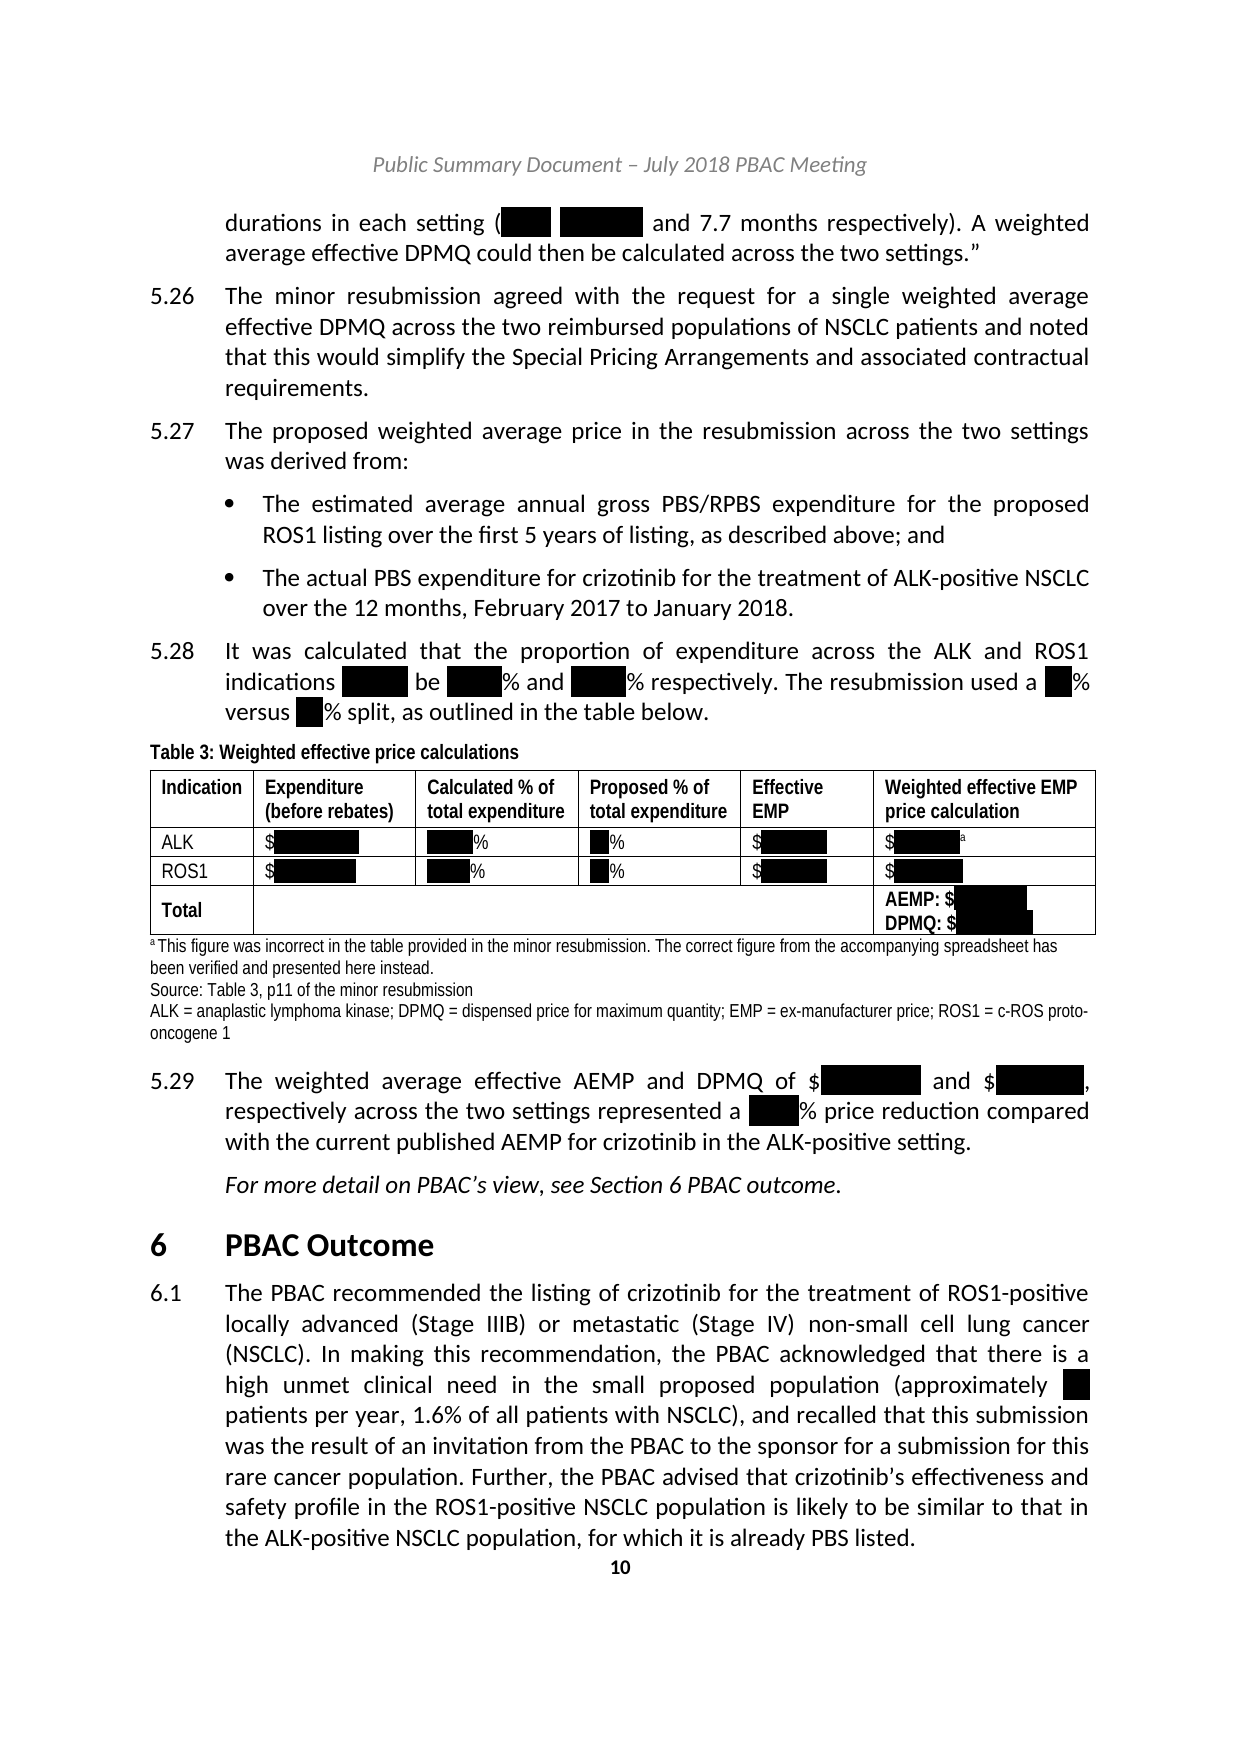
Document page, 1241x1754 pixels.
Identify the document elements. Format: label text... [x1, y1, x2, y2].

list It was calculated that the proportion of expenditure across the ALK and ROS1 indications '''''''''''' be ''''''''''% and ''''''''''% respectively. The resubmission used a '''''% versus '''''% split, as outlined in the table below. [150, 636, 1090, 727]
table_cell $''''''''''''''''''''' [874, 857, 1095, 885]
table_cell ''''''% [579, 828, 740, 856]
list The actual PBS expenditure for crizotinib for the treatment of ALK-positive NSCLC over the 12 months, February 2017 to January 2018. [225, 562, 1090, 623]
list The weighted average effective AEMP and DPMQ of $'''''''''''''''''' and $'''''''''''''''', respectively across the two settings represented a '''''''''% price reduction compared with the current published AEMP for crizotinib in the ALK-positive setting. [150, 1065, 1090, 1156]
list The proposed weighted average price in the resubmission across the two settings was derived from: [150, 415, 1090, 476]
list The minor resubmission agreed with the request for a single weighted average effective DPMQ across the two reimbursed populations of NSCLC patients and noted that this would simplify the Special Pricing Arrangements and associated contractual requirements. [150, 280, 1090, 402]
text a This figure was incorrect in the table provided in the minor resubmission. The correct figure from the accompanying spreadsheet has been verified and presented here instead. [150, 935, 1090, 978]
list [150, 207, 1090, 268]
table_cell ''''''% [579, 857, 740, 885]
table_header Calculated % of total expenditure [416, 771, 578, 827]
table_cell '''''''''''''% [416, 857, 578, 885]
table_header Weighted effective EMP price calculation [874, 771, 1095, 827]
table_header Expenditure (before rebates) [254, 771, 415, 827]
table_cell AEMP: $'''''''''''''''''' DPMQ: $''''''''''''''''''' [1027, 886, 1095, 934]
table_cell $'''''''''''''''''''' [741, 828, 873, 856]
table_cell ALK [151, 828, 253, 856]
table_cell $''''''''''''''''''''a [874, 828, 1095, 856]
table_header Indication [151, 771, 253, 827]
table_header Effective EMP [741, 771, 873, 827]
table_cell $''''''''''''''''''''''''' [254, 857, 415, 885]
table_cell ROS1 [151, 857, 253, 885]
table_cell ''''''''''''''% [416, 828, 578, 856]
text Source: Table 3, p11 of the minor resubmission [150, 978, 1090, 1000]
text ALK = anaplastic lymphoma kinase; DPMQ = dispensed price for maximum quantity; EMP = ex-manufacturer price; ROS1 = c-ROS proto-oncogene 1 [150, 1000, 1090, 1043]
table_header Proposed % of total expenditure [579, 771, 740, 827]
table_cell $'''''''''''''''''''' [741, 857, 873, 885]
subtitle PBAC Outcome [150, 1224, 1090, 1265]
text Table 3: Weighted effective price calculations [150, 739, 1090, 763]
text For more detail on PBAC’s view, see Section 6 PBAC outcome. [150, 1169, 1090, 1199]
table_cell Total [151, 886, 253, 934]
list The estimated average annual gross PBS/RPBS expenditure for the proposed ROS1 listing over the first 5 years of listing, as described above; and [225, 488, 1090, 549]
table_cell $'''''''''''''''''''''''''' [254, 828, 415, 856]
table_cell AEMP: $'''''''''''''''''' DPMQ: $''''''''''''''''''' [874, 886, 956, 934]
list The PBAC recommended the listing of crizotinib for the treatment of ROS1-positive locally advanced (Stage IIIB) or metastatic (Stage IV) non-small cell lung cancer (NSCLC). In making this recommendation, the PBAC acknowledged that there is a high unmet clinical need in the small proposed population (approximately ''''' patients per year, 1.6% of all patients with NSCLC), and recalled that this submission was the result of an invitation from the PBAC to the sponsor for a submission for this rare cancer population. Further, the PBAC advised that crizotinib’s effectiveness and safety profile in the ROS1-positive NSCLC population is likely to be similar to that in the ALK-positive NSCLC population, for which it is already PBS listed. [150, 1278, 1090, 1552]
table_cell [254, 886, 873, 934]
